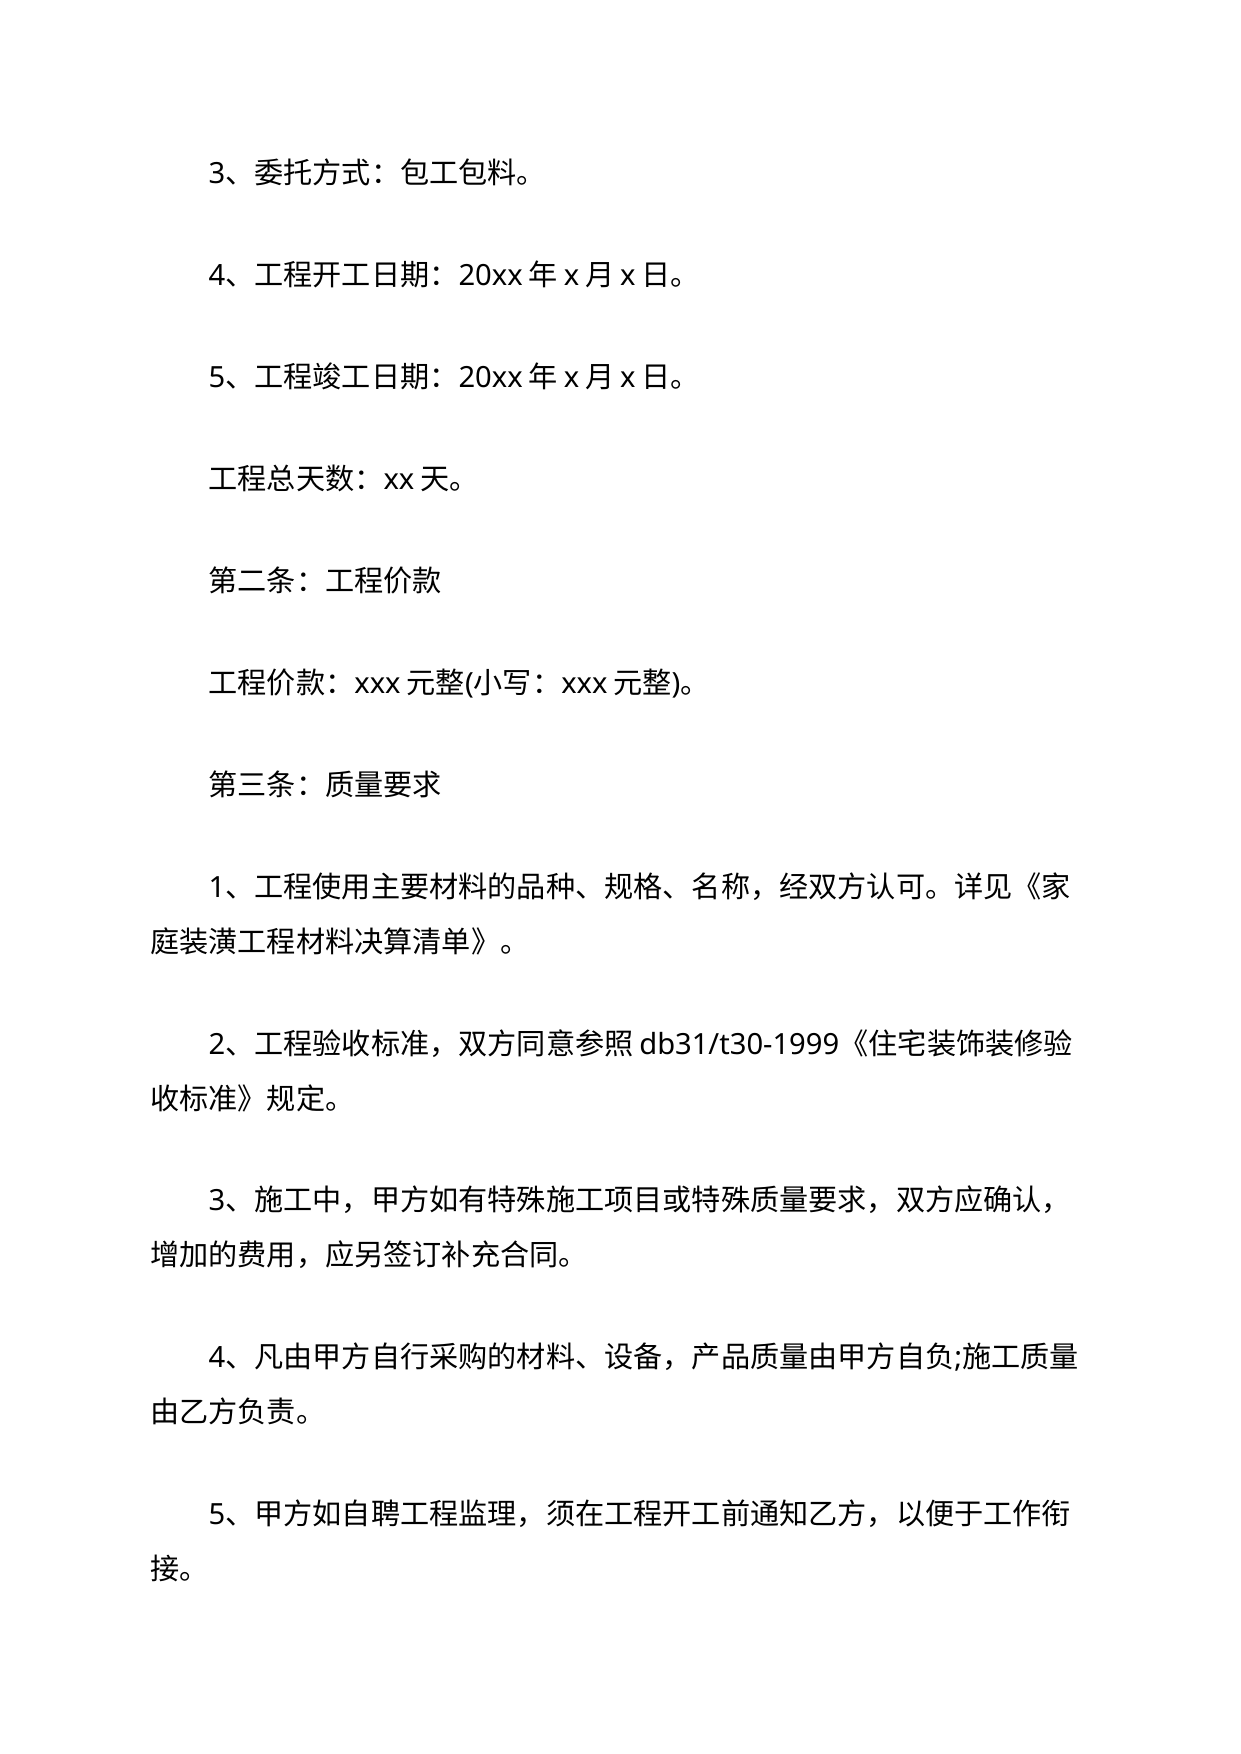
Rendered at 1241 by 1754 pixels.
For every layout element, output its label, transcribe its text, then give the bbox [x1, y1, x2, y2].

text 3、施工中，甲方如有特殊施工项目或特殊质量要求，双方应确认，增加的费用，应另签订补充合同。 [150, 1177, 1090, 1274]
text 1、工程使用主要材料的品种、规格、名称，经双方认可。详见《家庭装潢工程材料决算清单》。 [150, 863, 1090, 961]
text 4、工程开工日期：20xx年x月x日。 [150, 252, 1090, 294]
text 2、工程验收标准，双方同意参照db31/t30-1999《住宅装饰装修验收标准》规定。 [150, 1020, 1090, 1117]
text 4、凡由甲方自行采购的材料、设备，产品质量由甲方自负;施工质量由乙方负责。 [150, 1334, 1090, 1431]
text 工程总天数：xx天。 [150, 456, 1090, 498]
text 第三条：质量要求 [150, 762, 1090, 804]
text 第二条：工程价款 [150, 558, 1090, 600]
text 工程价款：xxx元整(小写：xxx元整)。 [150, 660, 1090, 702]
text 5、工程竣工日期：20xx年x月x日。 [150, 354, 1090, 396]
text 5、甲方如自聘工程监理，须在工程开工前通知乙方，以便于工作衔接。 [150, 1491, 1090, 1588]
text 3、委托方式：包工包料。 [150, 150, 1090, 192]
